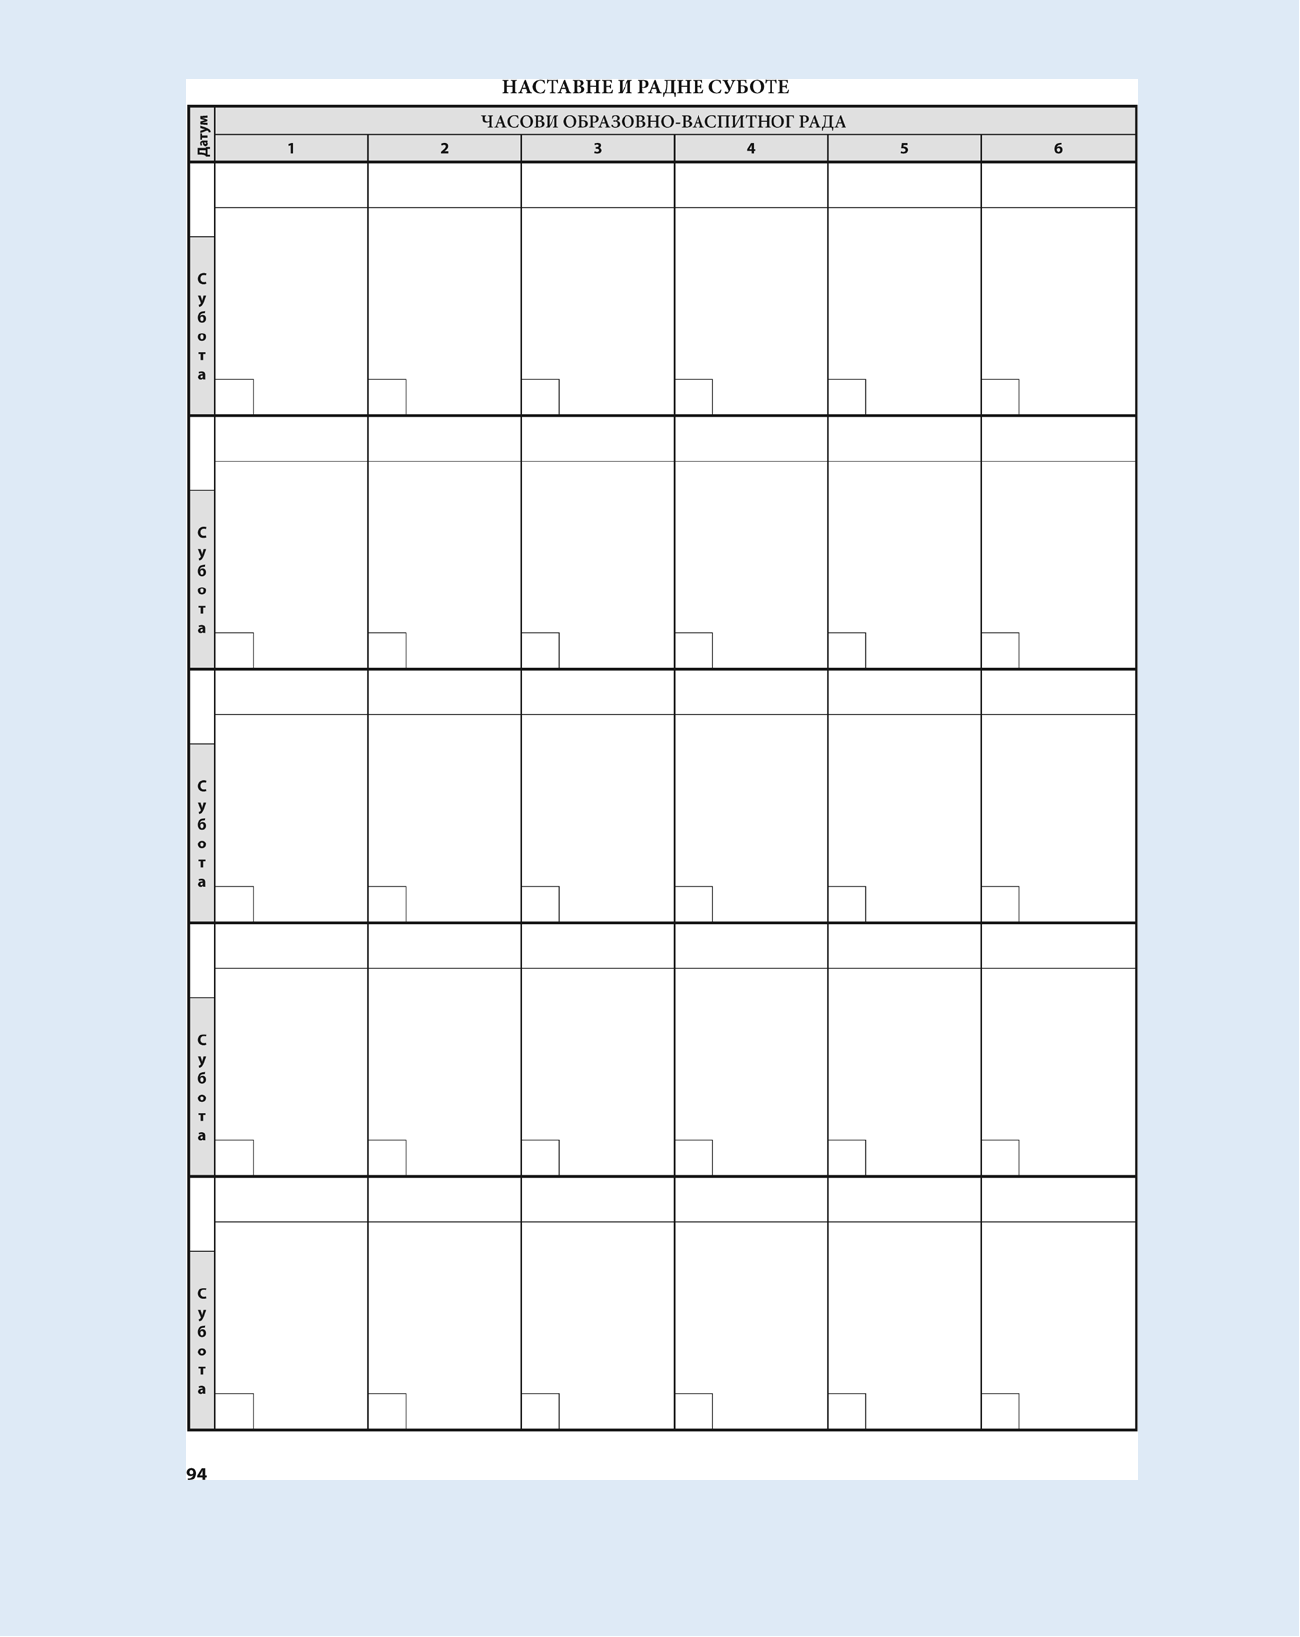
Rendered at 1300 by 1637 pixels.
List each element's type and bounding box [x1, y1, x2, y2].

picture [186, 79, 1138, 1480]
